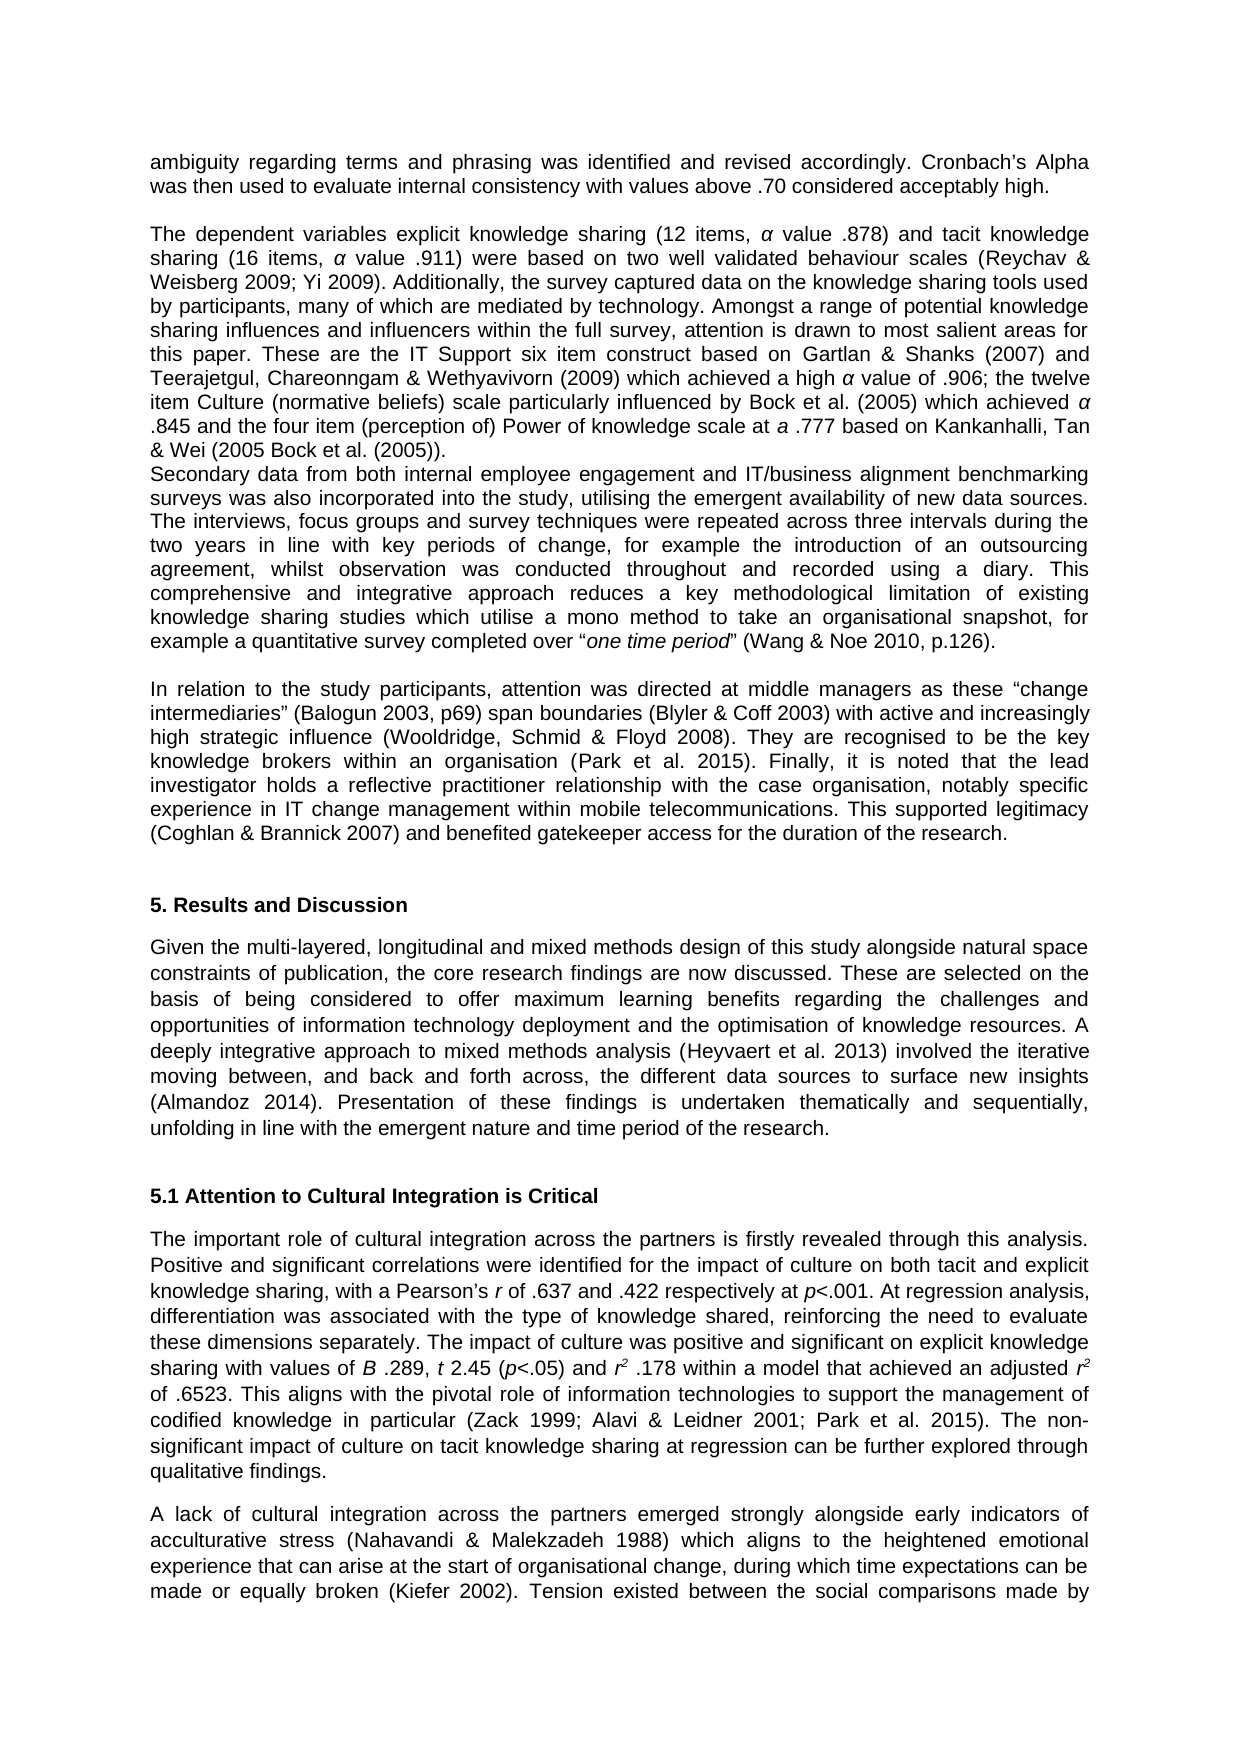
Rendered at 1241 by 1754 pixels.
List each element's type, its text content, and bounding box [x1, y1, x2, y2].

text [150, 1502, 1090, 1603]
text The important role of cultural integration across the partners is firstly revealed through this analysis. Positive and significant correlations were identified for the impact of culture on both tacit and explicit knowledge sharing, with a Pearson’s r of .637 and .422 respectively at p<.001. At regression analysis, differentiation was associated with the type of knowledge shared, reinforcing the need to evaluate these dimensions separately. The impact of culture was positive and significant on explicit knowledge sharing with values of B .289, t 2.45 (p<.05) and r2 .178 within a model that achieved an adjusted r2 of .6523. This aligns with the pivotal role of information technologies to support the management of codified knowledge in particular (Zack 1999; Alavi & Leidner 2001; Park et al. 2015). The non-significant impact of culture on tacit knowledge sharing at regression can be further explored through qualitative findings. [150, 1227, 1090, 1483]
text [150, 150, 1090, 198]
text Given the multi-layered, longitudinal and mixed methods design of this study alongside natural space constraints of publication, the core research findings are now discussed. These are selected on the basis of being considered to offer maximum learning benefits regarding the challenges and opportunities of information technology deployment and the optimisation of knowledge resources. A deeply integrative approach to mixed methods analysis (Heyvaert et al. 2013) involved the iterative moving between, and back and forth across, the different data sources to surface new insights (Almandoz 2014). Presentation of these findings is undertaken thematically and sequentially, unfolding in line with the emergent nature and time period of the research. [150, 935, 1090, 1140]
text 5. Results and Discussion [150, 893, 1090, 917]
text Secondary data from both internal employee engagement and IT/business alignment benchmarking surveys was also incorporated into the study, utilising the emergent availability of new data sources. The interviews, focus groups and survey techniques were repeated across three intervals during the two years in line with key periods of change, for example the introduction of an outsourcing agreement, whilst observation was conducted throughout and recorded using a diary. This comprehensive and integrative approach reduces a key methodological limitation of existing knowledge sharing studies which utilise a mono method to take an organisational snapshot, for example a quantitative survey completed over “one time period” (Wang & Noe 2010, p.126). [150, 461, 1090, 653]
text The dependent variables explicit knowledge sharing (12 items, α value .878) and tacit knowledge sharing (16 items, α value .911) were based on two well validated behaviour scales (Reychav & Weisberg 2009; Yi 2009). Additionally, the survey captured data on the knowledge sharing tools used by participants, many of which are mediated by technology. Amongst a range of potential knowledge sharing influences and influencers within the full survey, attention is drawn to most salient areas for this paper. These are the IT Support six item construct based on Gartlan & Shanks (2007) and Teerajetgul, Chareonngam & Wethyavivorn (2009) which achieved a high α value of .906; the twelve item Culture (normative beliefs) scale particularly influenced by Bock et al. (2005) which achieved α .845 and the four item (perception of) Power of knowledge scale at a .777 based on Kankanhalli, Tan & Wei (2005 Bock et al. (2005)). [150, 222, 1090, 461]
text In relation to the study participants, attention was directed at middle managers as these “change intermediaries” (Balogun 2003, p69) span boundaries (Blyler & Coff 2003) with active and increasingly high strategic influence (Wooldridge, Schmid & Floyd 2008). They are recognised to be the key knowledge brokers within an organisation (Park et al. 2015). Finally, it is noted that the lead investigator holds a reflective practitioner relationship with the case organisation, notably specific experience in IT change management within mobile telecommunications. This supported legitimacy (Coghlan & Brannick 2007) and benefited gatekeeper access for the duration of the research. [150, 677, 1090, 845]
text 5.1 Attention to Cultural Integration is Critical [150, 1158, 1090, 1208]
